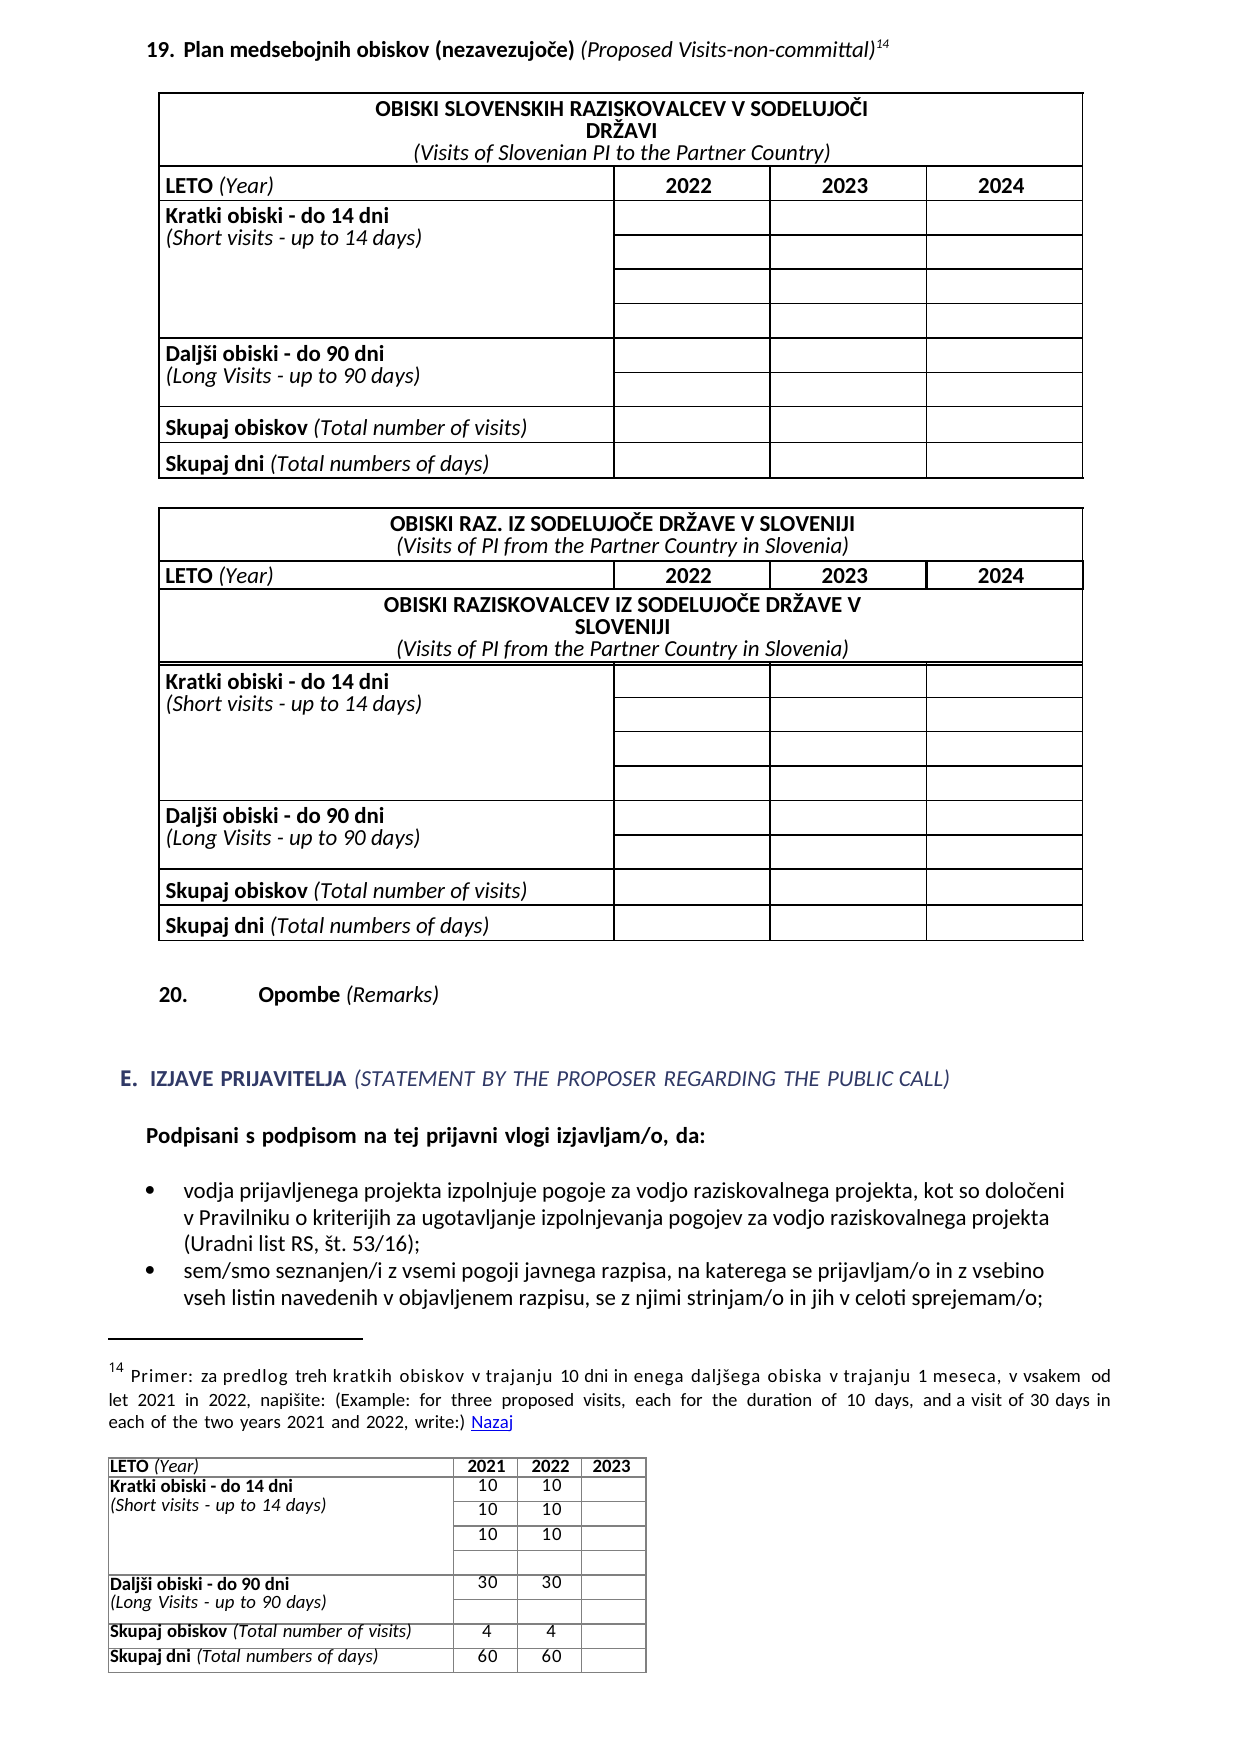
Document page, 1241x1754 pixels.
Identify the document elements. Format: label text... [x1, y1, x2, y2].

table_cell [771, 698, 926, 731]
text Podpisani s podpisom na tej prijavni vlogi izjavljam/o, da: [146, 1121, 1123, 1149]
table_cell Skupaj dni (Total numbers of days) [160, 906, 613, 940]
list v Pravilniku o kriterijih za ugotavljanje izpolnjevanja pogojev za vodjo raziskovalnega projekta [183, 1204, 1123, 1231]
table_cell [927, 767, 1082, 799]
table_cell Skupaj obiskov (Total number of visits) [160, 870, 613, 904]
table_cell [771, 201, 926, 234]
table_cell [771, 304, 926, 337]
table_cell [771, 801, 926, 834]
table_cell [927, 339, 1082, 371]
table_cell [927, 836, 1082, 868]
table_cell [615, 201, 769, 234]
table_cell Daljši obiski - do 90 dni (Long Visits - up to 90 days) [160, 801, 613, 868]
table_header OBISKI RAZ. IZ SODELUJOČE DRŽAVE V SLOVENIJI (Visits of PI from the Partner Country in Slovenia) [160, 509, 1082, 560]
table_cell [615, 767, 769, 799]
table_cell [771, 870, 926, 904]
table_cell [771, 666, 926, 696]
table_cell [771, 236, 926, 268]
table_cell [615, 236, 769, 268]
table_cell [771, 270, 926, 303]
table_cell 2024 [928, 562, 1082, 588]
table_cell [927, 201, 1082, 234]
table_cell [927, 373, 1082, 406]
list IZJAVE PRIJAVITELJA (STATEMENT BY THE PROPOSER REGARDING THE PUBLIC CALL) [119, 1063, 1088, 1092]
table_cell [615, 906, 769, 940]
table_cell [771, 767, 926, 799]
table_cell Skupaj dni (Total numbers of days) [160, 443, 613, 477]
table_cell Daljši obiski - do 90 dni (Long Visits - up to 90 days) [160, 339, 613, 406]
list vodja prijavljenega projekta izpolnjuje pogoje za vodjo raziskovalnega projekta, kot so določeni [146, 1177, 1123, 1204]
table_cell [615, 339, 769, 371]
table_cell 2023 [771, 167, 926, 199]
table_cell OBISKI RAZISKOVALCEV IZ SODELUJOČE DRŽAVE V SLOVENIJI (Visits of PI from the Partner Country in Slovenia) [160, 590, 1082, 661]
table_cell [927, 870, 1082, 904]
list Plan medsebojnih obiskov (nezavezujoče) (Proposed Visits-non-committal) [146, 35, 1123, 63]
list vseh listin navedenih v objavljenem razpisu, se z njimi strinjam/o in jih v celoti sprejemam/o; [183, 1284, 1123, 1310]
table_cell 2023 [771, 562, 925, 588]
table_cell LETO (Year) [160, 167, 613, 199]
table_cell 2024 [927, 167, 1082, 199]
table_cell [615, 373, 769, 406]
table_cell 2022 [615, 562, 769, 588]
table_cell Kratki obiski - do 14 dni (Short visits - up to 14 days) [160, 201, 613, 337]
table_cell [615, 801, 769, 834]
table_cell [771, 443, 926, 477]
table_cell [615, 304, 769, 337]
list (Uradni list RS, št. 53/16); [183, 1231, 1123, 1257]
list sem/smo seznanjen/i z vsemi pogoji javnega razpisa, na katerega se prijavljam/o in z vsebino [146, 1257, 1123, 1284]
table_cell [615, 443, 769, 477]
list Opombe (Remarks) [158, 980, 1123, 1034]
table_cell Skupaj obiskov (Total number of visits) [160, 407, 613, 441]
table_cell [615, 870, 769, 904]
table_cell [615, 270, 769, 303]
table_cell [927, 732, 1082, 765]
table_cell LETO (Year) [160, 562, 613, 588]
table_header OBISKI SLOVENSKIH RAZISKOVALCEV V SODELUJOČI DRŽAVI (Visits of Slovenian PI to the Partner Country) [160, 94, 1082, 165]
table_cell [927, 270, 1082, 303]
table_cell [927, 698, 1082, 731]
table_cell [615, 836, 769, 868]
table_cell [615, 698, 769, 731]
table_cell [771, 906, 926, 940]
table_cell [927, 407, 1082, 441]
table_cell [927, 906, 1082, 940]
table_cell [771, 373, 926, 406]
table_cell [771, 836, 926, 868]
table_cell Kratki obiski - do 14 dni (Short visits - up to 14 days) [160, 666, 613, 799]
table_cell [927, 443, 1082, 477]
table_cell [615, 666, 769, 696]
table_cell [927, 304, 1082, 337]
table_cell [771, 732, 926, 765]
table_cell [771, 407, 926, 441]
table_cell [927, 236, 1082, 268]
table_cell 2022 [615, 167, 769, 199]
table_cell [927, 666, 1082, 696]
table_cell [771, 339, 926, 371]
table_cell [927, 801, 1082, 834]
table_cell [615, 732, 769, 765]
table_cell [615, 407, 769, 441]
